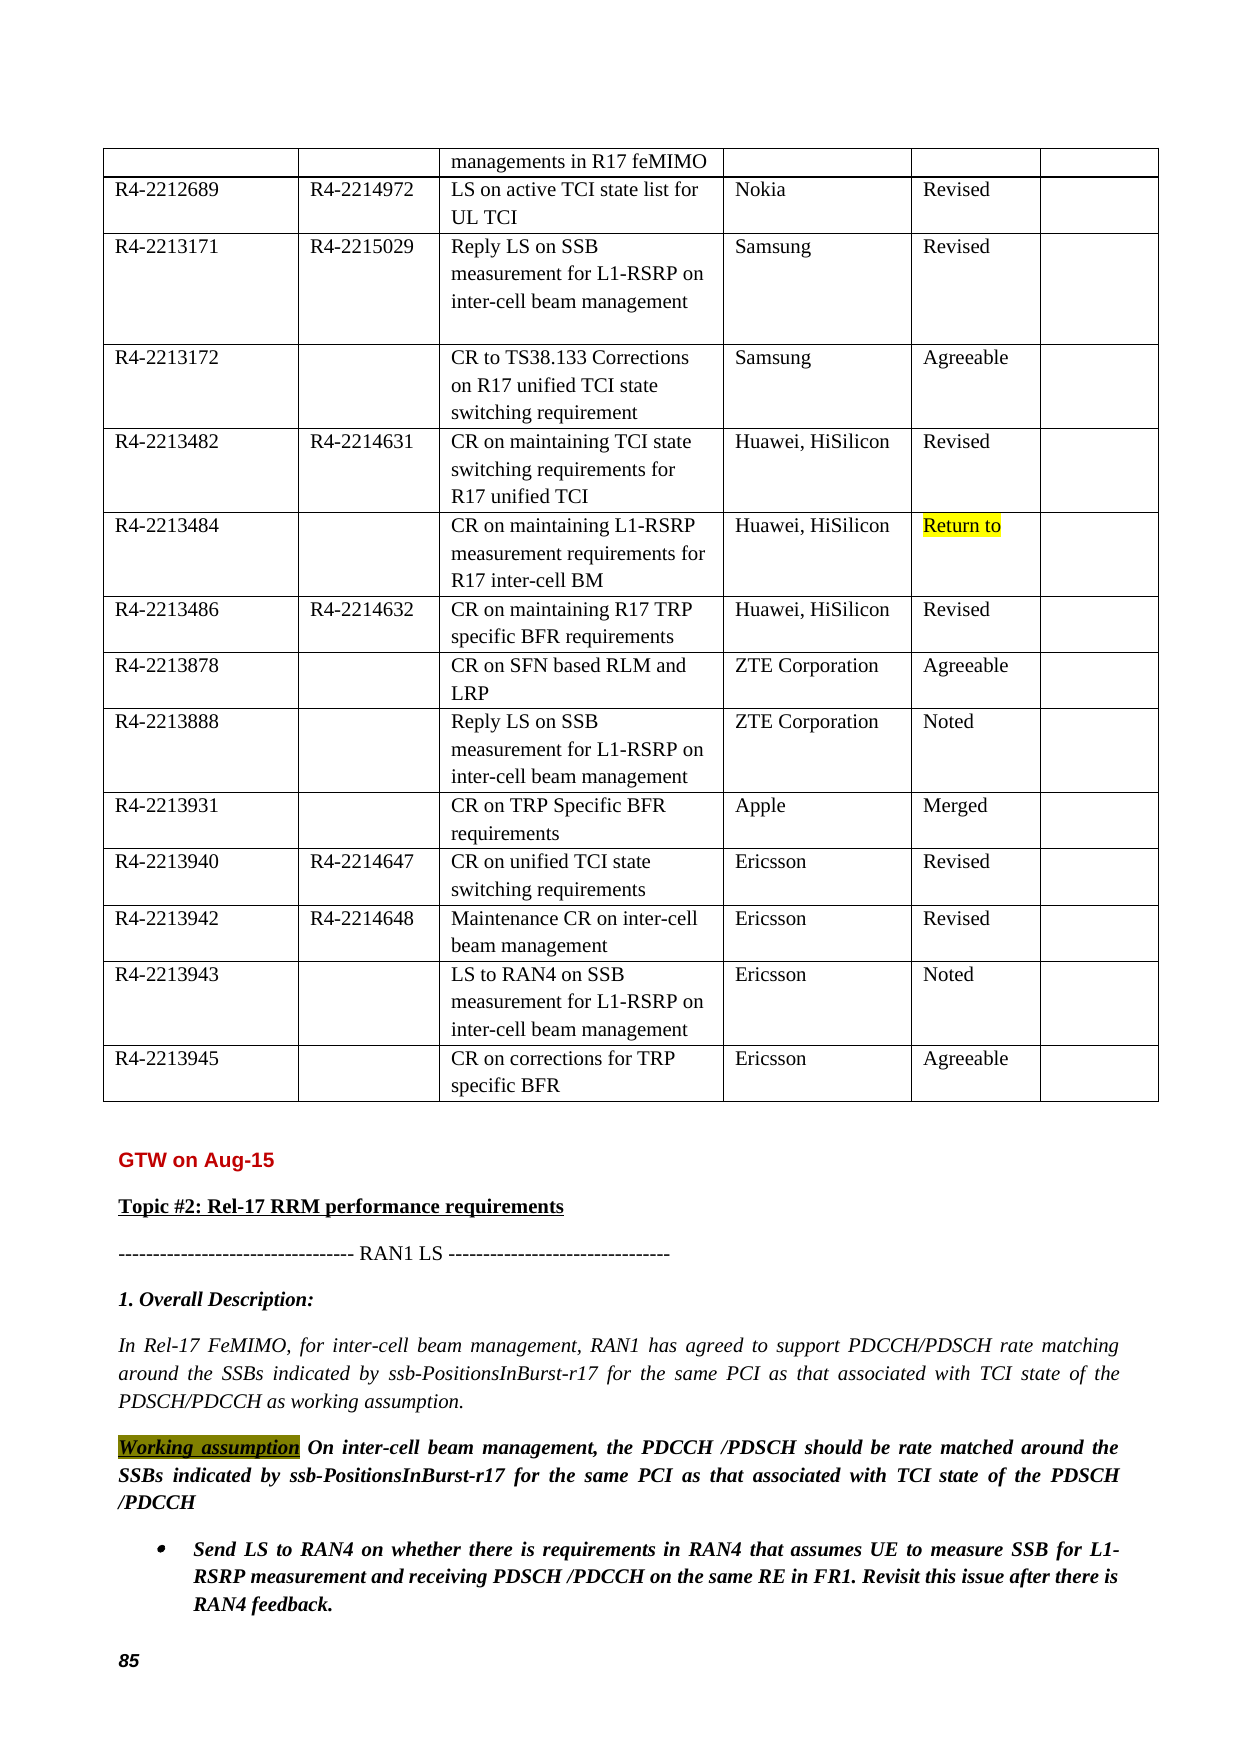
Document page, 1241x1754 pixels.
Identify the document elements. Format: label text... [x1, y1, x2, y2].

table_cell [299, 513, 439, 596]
list Send LS to RAN4 on whether there is requirements in RAN4 that assumes UE to measure SSB for L1-RSRP measurement and receiving PDSCH /PDCCH on the same RE in FR1. Revisit this issue after there is RAN4 feedback. [156, 1537, 1122, 1616]
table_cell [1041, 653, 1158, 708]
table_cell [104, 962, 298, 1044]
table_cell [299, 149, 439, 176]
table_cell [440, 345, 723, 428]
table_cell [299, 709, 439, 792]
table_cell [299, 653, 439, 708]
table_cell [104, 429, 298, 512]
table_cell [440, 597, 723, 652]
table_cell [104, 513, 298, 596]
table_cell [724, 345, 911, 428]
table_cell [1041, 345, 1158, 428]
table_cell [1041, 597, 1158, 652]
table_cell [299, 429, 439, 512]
text 1. Overall Description: [118, 1287, 1122, 1311]
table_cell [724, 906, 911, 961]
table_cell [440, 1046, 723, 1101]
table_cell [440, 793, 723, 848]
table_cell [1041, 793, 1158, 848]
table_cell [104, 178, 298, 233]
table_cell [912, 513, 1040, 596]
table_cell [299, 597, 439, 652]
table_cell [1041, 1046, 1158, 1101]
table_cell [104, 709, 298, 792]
text ---------------------------------- RAN1 LS -------------------------------- [118, 1241, 1122, 1265]
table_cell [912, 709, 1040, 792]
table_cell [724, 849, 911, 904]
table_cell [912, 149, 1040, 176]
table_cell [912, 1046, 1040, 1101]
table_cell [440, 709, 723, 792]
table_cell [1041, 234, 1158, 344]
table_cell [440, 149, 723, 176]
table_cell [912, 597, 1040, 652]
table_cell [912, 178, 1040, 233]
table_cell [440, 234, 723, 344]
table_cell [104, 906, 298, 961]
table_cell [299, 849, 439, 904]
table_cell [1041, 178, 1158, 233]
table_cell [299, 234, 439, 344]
text In Rel-17 FeMIMO, for inter-cell beam management, RAN1 has agreed to support PDCCH/PDSCH rate matching around the SSBs indicated by ssb-PositionsInBurst-r17 for the same PCI as that associated with TCI state of the PDSCH/PDCCH as working assumption. [118, 1333, 1122, 1413]
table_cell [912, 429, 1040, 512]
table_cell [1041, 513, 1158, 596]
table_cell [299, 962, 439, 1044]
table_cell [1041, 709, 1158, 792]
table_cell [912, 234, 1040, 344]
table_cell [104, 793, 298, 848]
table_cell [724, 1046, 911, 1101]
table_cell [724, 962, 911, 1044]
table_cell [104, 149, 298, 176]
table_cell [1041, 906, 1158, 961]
text Working assumption On inter-cell beam management, the PDCCH /PDSCH should be rate matched around the SSBs indicated by ssb-PositionsInBurst-r17 for the same PCI as that associated with TCI state of the PDSCH /PDCCH [118, 1435, 1122, 1514]
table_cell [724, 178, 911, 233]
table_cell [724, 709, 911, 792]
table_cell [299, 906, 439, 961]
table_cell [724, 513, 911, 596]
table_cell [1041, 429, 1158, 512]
text Topic #2: Rel-17 RRM performance requirements [118, 1194, 1122, 1218]
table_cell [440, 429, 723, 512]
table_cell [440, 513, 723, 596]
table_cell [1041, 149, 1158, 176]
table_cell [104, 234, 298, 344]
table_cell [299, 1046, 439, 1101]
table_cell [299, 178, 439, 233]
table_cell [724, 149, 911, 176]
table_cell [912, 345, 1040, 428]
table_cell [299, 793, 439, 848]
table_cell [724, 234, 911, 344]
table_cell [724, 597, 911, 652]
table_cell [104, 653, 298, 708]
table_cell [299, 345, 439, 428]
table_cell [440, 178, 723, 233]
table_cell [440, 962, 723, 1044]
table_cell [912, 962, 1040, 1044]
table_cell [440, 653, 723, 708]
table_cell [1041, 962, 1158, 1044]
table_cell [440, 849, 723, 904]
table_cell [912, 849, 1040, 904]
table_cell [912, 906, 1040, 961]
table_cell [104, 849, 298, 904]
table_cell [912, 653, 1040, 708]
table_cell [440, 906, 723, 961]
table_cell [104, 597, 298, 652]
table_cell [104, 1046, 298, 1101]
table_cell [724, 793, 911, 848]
text GTW on Aug-15 [118, 1148, 1122, 1172]
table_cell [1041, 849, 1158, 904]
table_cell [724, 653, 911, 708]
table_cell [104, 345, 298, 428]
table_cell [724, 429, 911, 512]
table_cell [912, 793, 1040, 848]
